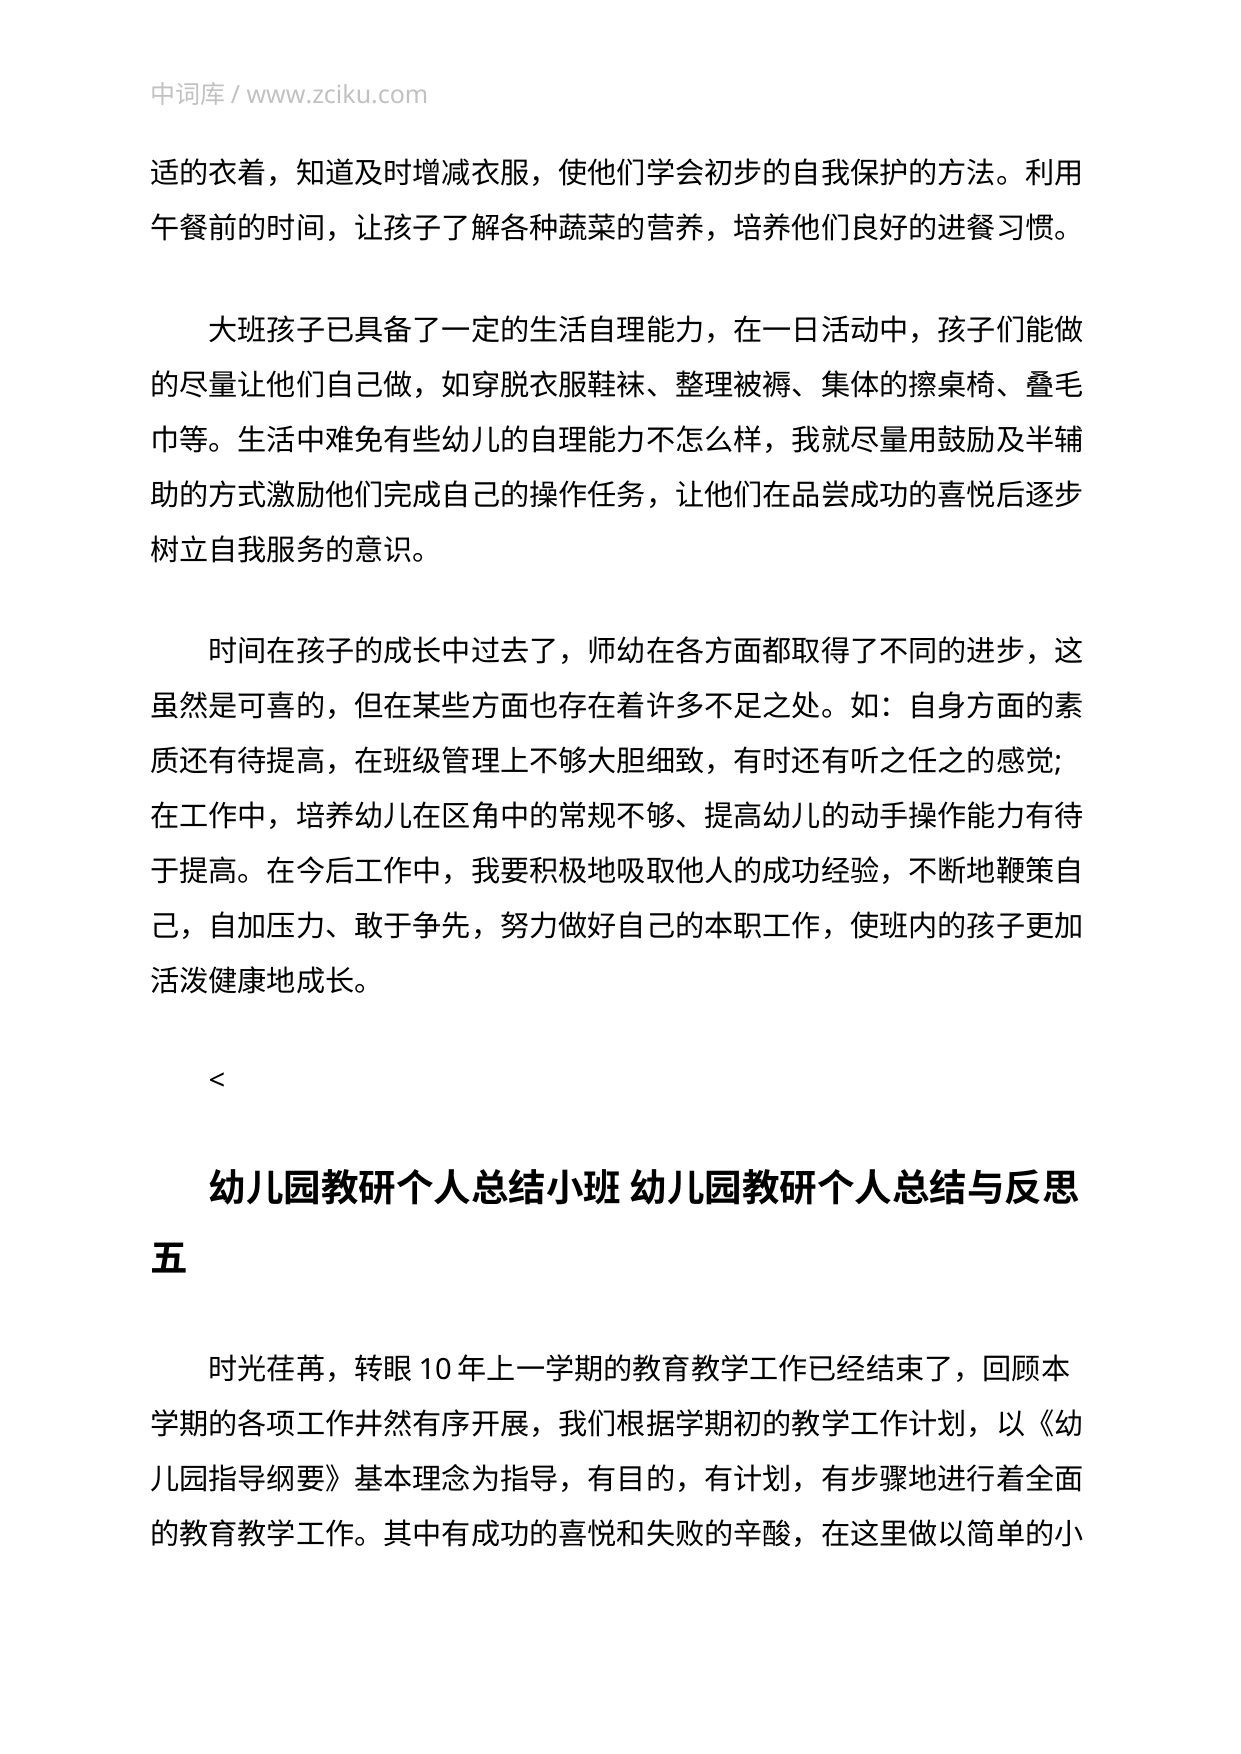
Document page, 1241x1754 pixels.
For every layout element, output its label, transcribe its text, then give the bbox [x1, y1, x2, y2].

text < [150, 1059, 1090, 1099]
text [150, 1346, 1090, 1553]
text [150, 150, 1090, 247]
text 幼儿园教研个人总结小班 幼儿园教研个人总结与反思五 [150, 1158, 1090, 1282]
text 大班孩子已具备了一定的生活自理能力，在一日活动中，孩子们能做的尽量让他们自己做，如穿脱衣服鞋袜、整理被褥、集体的擦桌椅、叠毛巾等。生活中难免有些幼儿的自理能力不怎么样，我就尽量用鼓励及半辅助的方式激励他们完成自己的操作任务，让他们在品尝成功的喜悦后逐步树立自我服务的意识。 [150, 307, 1090, 568]
text 时间在孩子的成长中过去了，师幼在各方面都取得了不同的进步，这虽然是可喜的，但在某些方面也存在着许多不足之处。如：自身方面的素质还有待提高，在班级管理上不够大胆细致，有时还有听之任之的感觉;在工作中，培养幼儿在区角中的常规不够、提高幼儿的动手操作能力有待于提高。在今后工作中，我要积极地吸取他人的成功经验，不断地鞭策自己，自加压力、敢于争先，努力做好自己的本职工作，使班内的孩子更加活泼健康地成长。 [150, 628, 1090, 1000]
